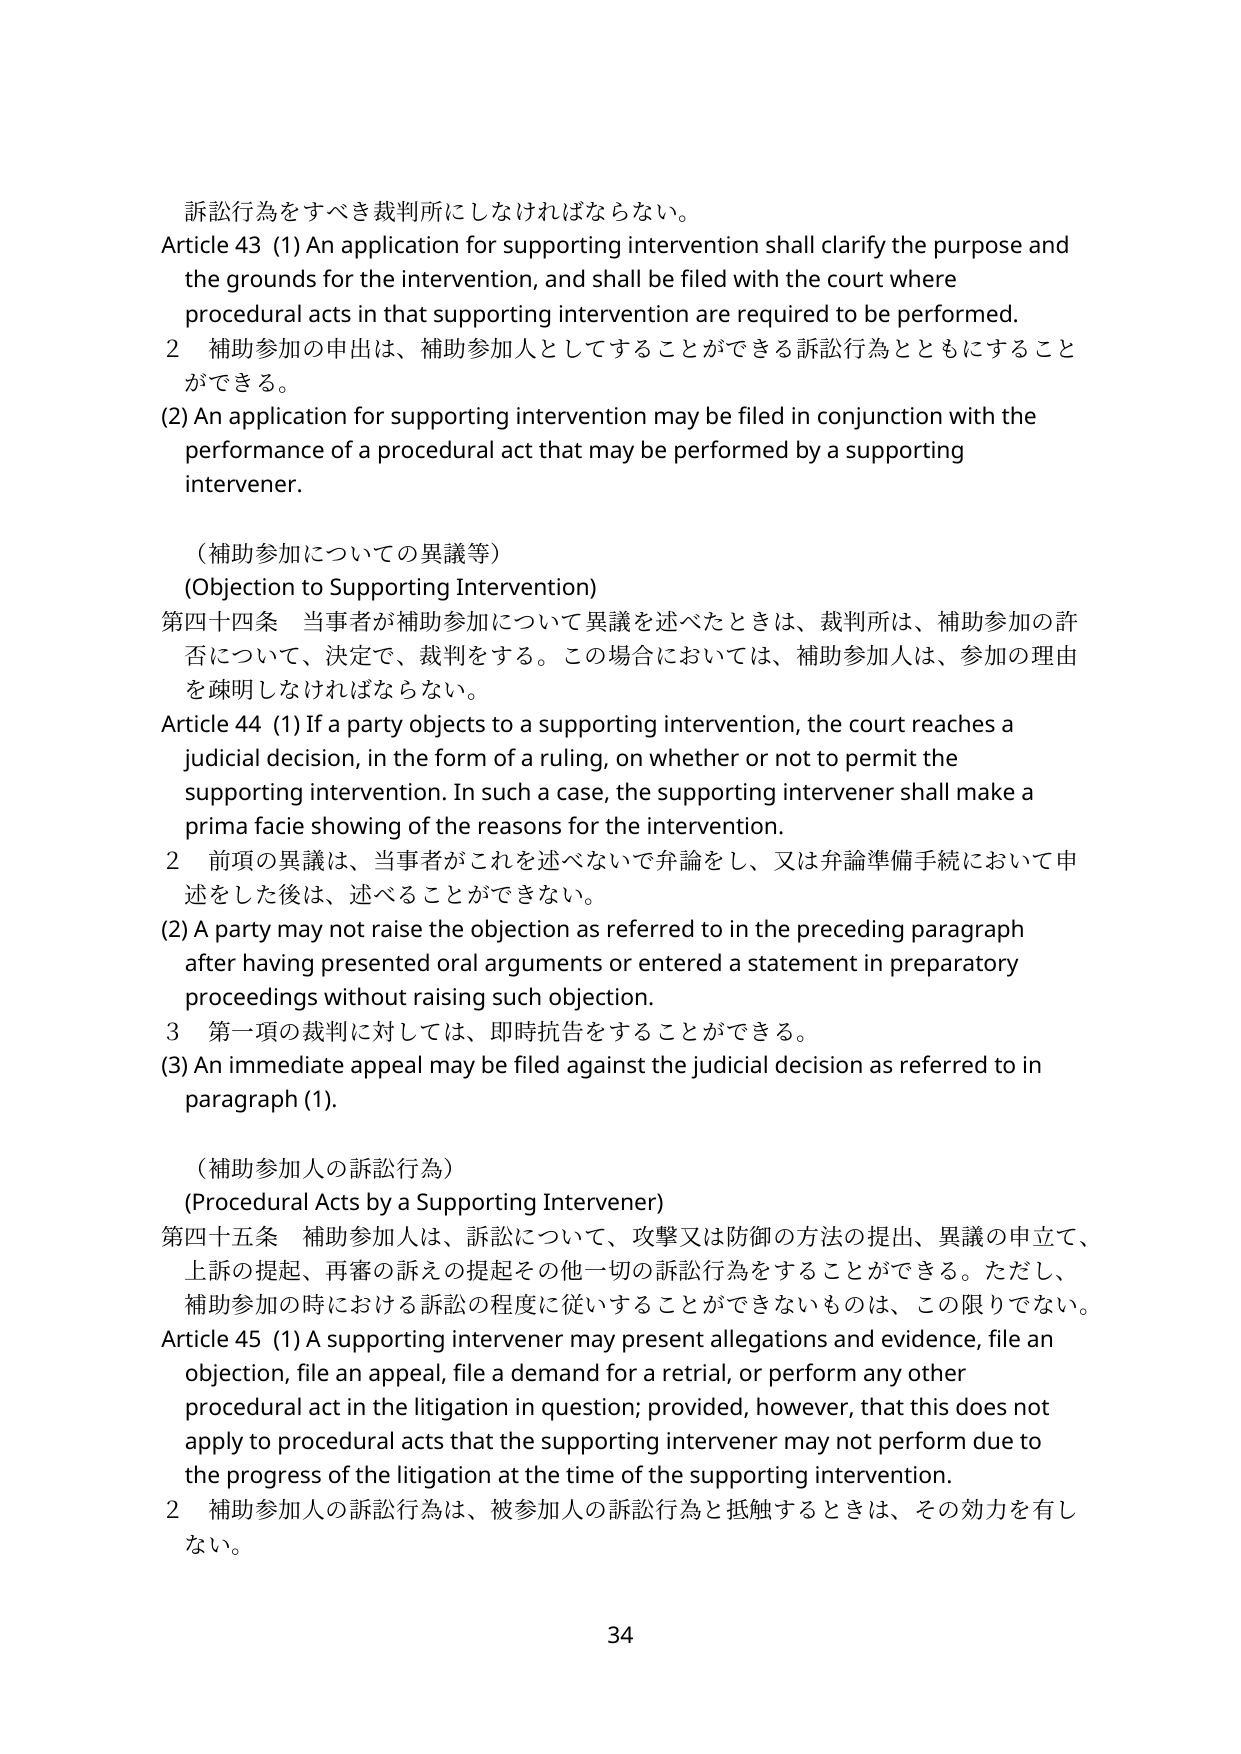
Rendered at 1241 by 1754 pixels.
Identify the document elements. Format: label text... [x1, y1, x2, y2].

text ２ 前項の異議は、当事者がこれを述べないで弁論をし、又は弁論準備手続において申述をした後は、述べることができない。 [161, 843, 1079, 911]
text （補助参加についての異議等） [184, 535, 1079, 569]
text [161, 194, 1079, 228]
text (Objection to Supporting Intervention) [184, 569, 1079, 604]
text (3) An immediate appeal may be filed against the judicial decision as referred to in paragraph (1). [161, 1048, 1079, 1116]
text 第四十五条 補助参加人は、訴訟について、攻撃又は防御の方法の提出、異議の申立て、上訴の提起、再審の訴えの提起その他一切の訴訟行為をすることができる。ただし、補助参加の時における訴訟の程度に従いすることができないものは、この限りでない。 [161, 1219, 1079, 1321]
text 第四十四条 当事者が補助参加について異議を述べたときは、裁判所は、補助参加の許否について、決定で、裁判をする。この場合においては、補助参加人は、参加の理由を疎明しなければならない。 [161, 604, 1079, 706]
text ３ 第一項の裁判に対しては、即時抗告をすることができる。 [161, 1014, 1079, 1048]
text (2) An application for supporting intervention may be filed in conjunction with the performance of a procedural act that may be performed by a supporting intervener. [161, 399, 1079, 501]
text ２ 補助参加人の訴訟行為は、被参加人の訴訟行為と抵触するときは、その効力を有しない。 [161, 1492, 1079, 1560]
text ２ 補助参加の申出は、補助参加人としてすることができる訴訟行為とともにすることができる。 [161, 330, 1079, 399]
text Article 44 (1) If a party objects to a supporting intervention, the court reaches a judicial decision, in the form of a ruling, on whether or not to permit the supporting intervention. In such a case, the supporting intervener shall make a prima facie showing of the reasons for the intervention. [161, 706, 1079, 843]
text (2) A party may not raise the objection as referred to in the preceding paragraph after having presented oral arguments or entered a statement in preparatory proceedings without raising such objection. [161, 911, 1079, 1014]
text Article 43 (1) An application for supporting intervention shall clarify the purpose and the grounds for the intervention, and shall be filed with the court where procedural acts in that supporting intervention are required to be performed. [161, 228, 1079, 330]
text (Procedural Acts by a Supporting Intervener) [184, 1184, 1079, 1219]
text Article 45 (1) A supporting intervener may present allegations and evidence, file an objection, file an appeal, file a demand for a retrial, or perform any other procedural act in the litigation in question; provided, however, that this does not apply to procedural acts that the supporting intervener may not perform due to the progress of the litigation at the time of the supporting intervention. [161, 1321, 1079, 1492]
text （補助参加人の訴訟行為） [184, 1150, 1079, 1184]
